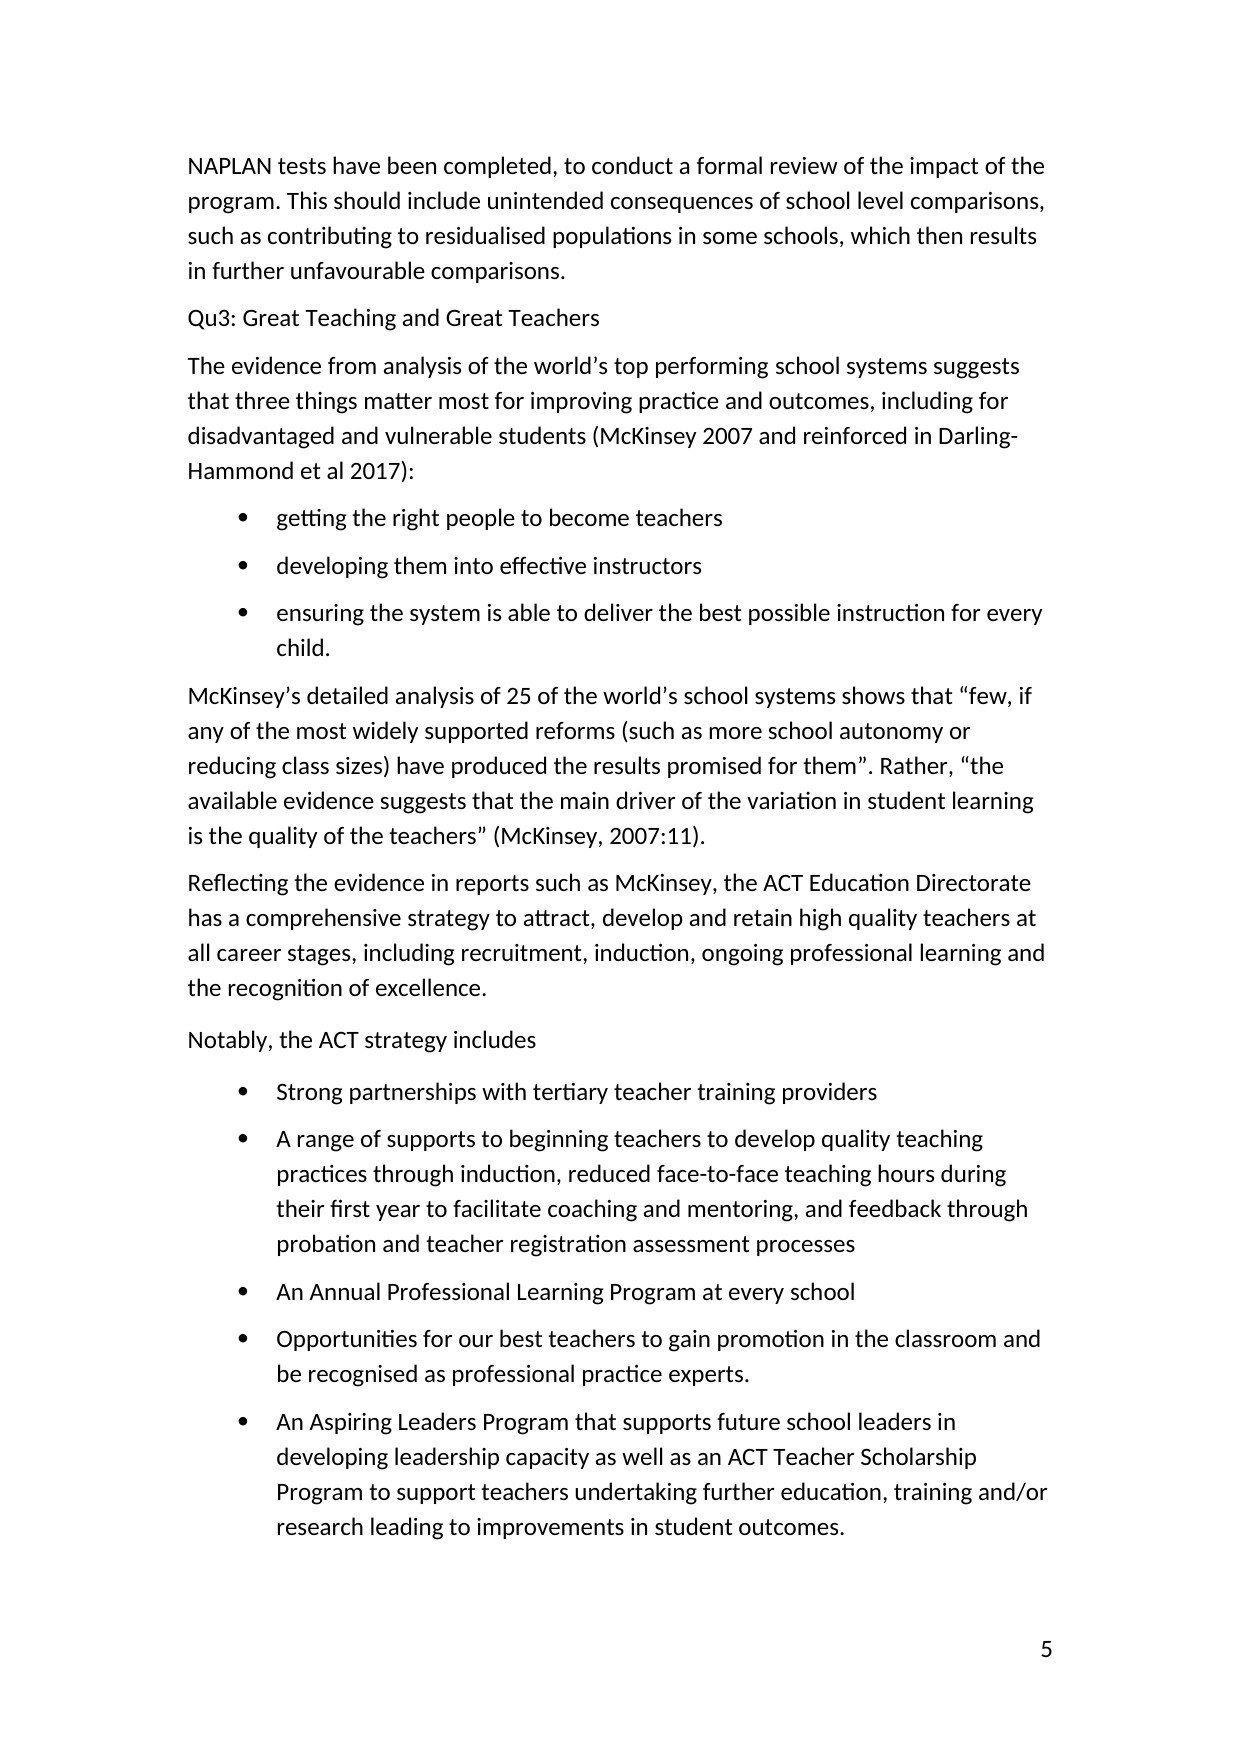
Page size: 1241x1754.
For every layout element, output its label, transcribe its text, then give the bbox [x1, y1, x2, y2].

list developing them into effective instructors [239, 550, 1053, 581]
text Notably, the ACT strategy includes [187, 1024, 1053, 1055]
text McKinsey’s detailed analysis of 25 of the world’s school systems shows that “few, if any of the most widely supported reforms (such as more school autonomy or reducing class sizes) have produced the results promised for them”. Rather, “the available evidence suggests that the main driver of the variation in student learning is the quality of the teachers” (McKinsey, 2007:11). [187, 680, 1053, 851]
text Reflecting the evidence in reports such as McKinsey, the ACT Education Directorate has a comprehensive strategy to attract, develop and retain high quality teachers at all career stages, including recruitment, induction, ongoing professional learning and the recognition of excellence. [187, 867, 1053, 1003]
list An Aspiring Leaders Program that supports future school leaders in developing leadership capacity as well as an ACT Teacher Scholarship Program to support teachers undertaking further education, training and/or research leading to improvements in student outcomes. [239, 1406, 1053, 1541]
list Strong partnerships with tertiary teacher training providers [239, 1076, 1053, 1106]
list Opportunities for our best teachers to gain promotion in the classroom and be recognised as professional practice experts. [239, 1323, 1053, 1389]
list getting the right people to become teachers [239, 502, 1053, 533]
list A range of supports to beginning teachers to develop quality teaching practices through induction, reduced face-to-face teaching hours during their first year to facilitate coaching and mentoring, and feedback through probation and teacher registration assessment processes [239, 1123, 1053, 1259]
list An Annual Professional Learning Program at every school [239, 1276, 1053, 1306]
list ensuring the system is able to deliver the best possible instruction for every child. [239, 597, 1053, 663]
text Qu3: Great Teaching and Great Teachers [187, 302, 1053, 333]
text The evidence from analysis of the world’s top performing school systems suggests that three things matter most for improving practice and outcomes, including for disadvantaged and vulnerable students (McKinsey 2007 and reinforced in Darling-Hammond et al 2017): [187, 350, 1053, 486]
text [187, 150, 1053, 286]
